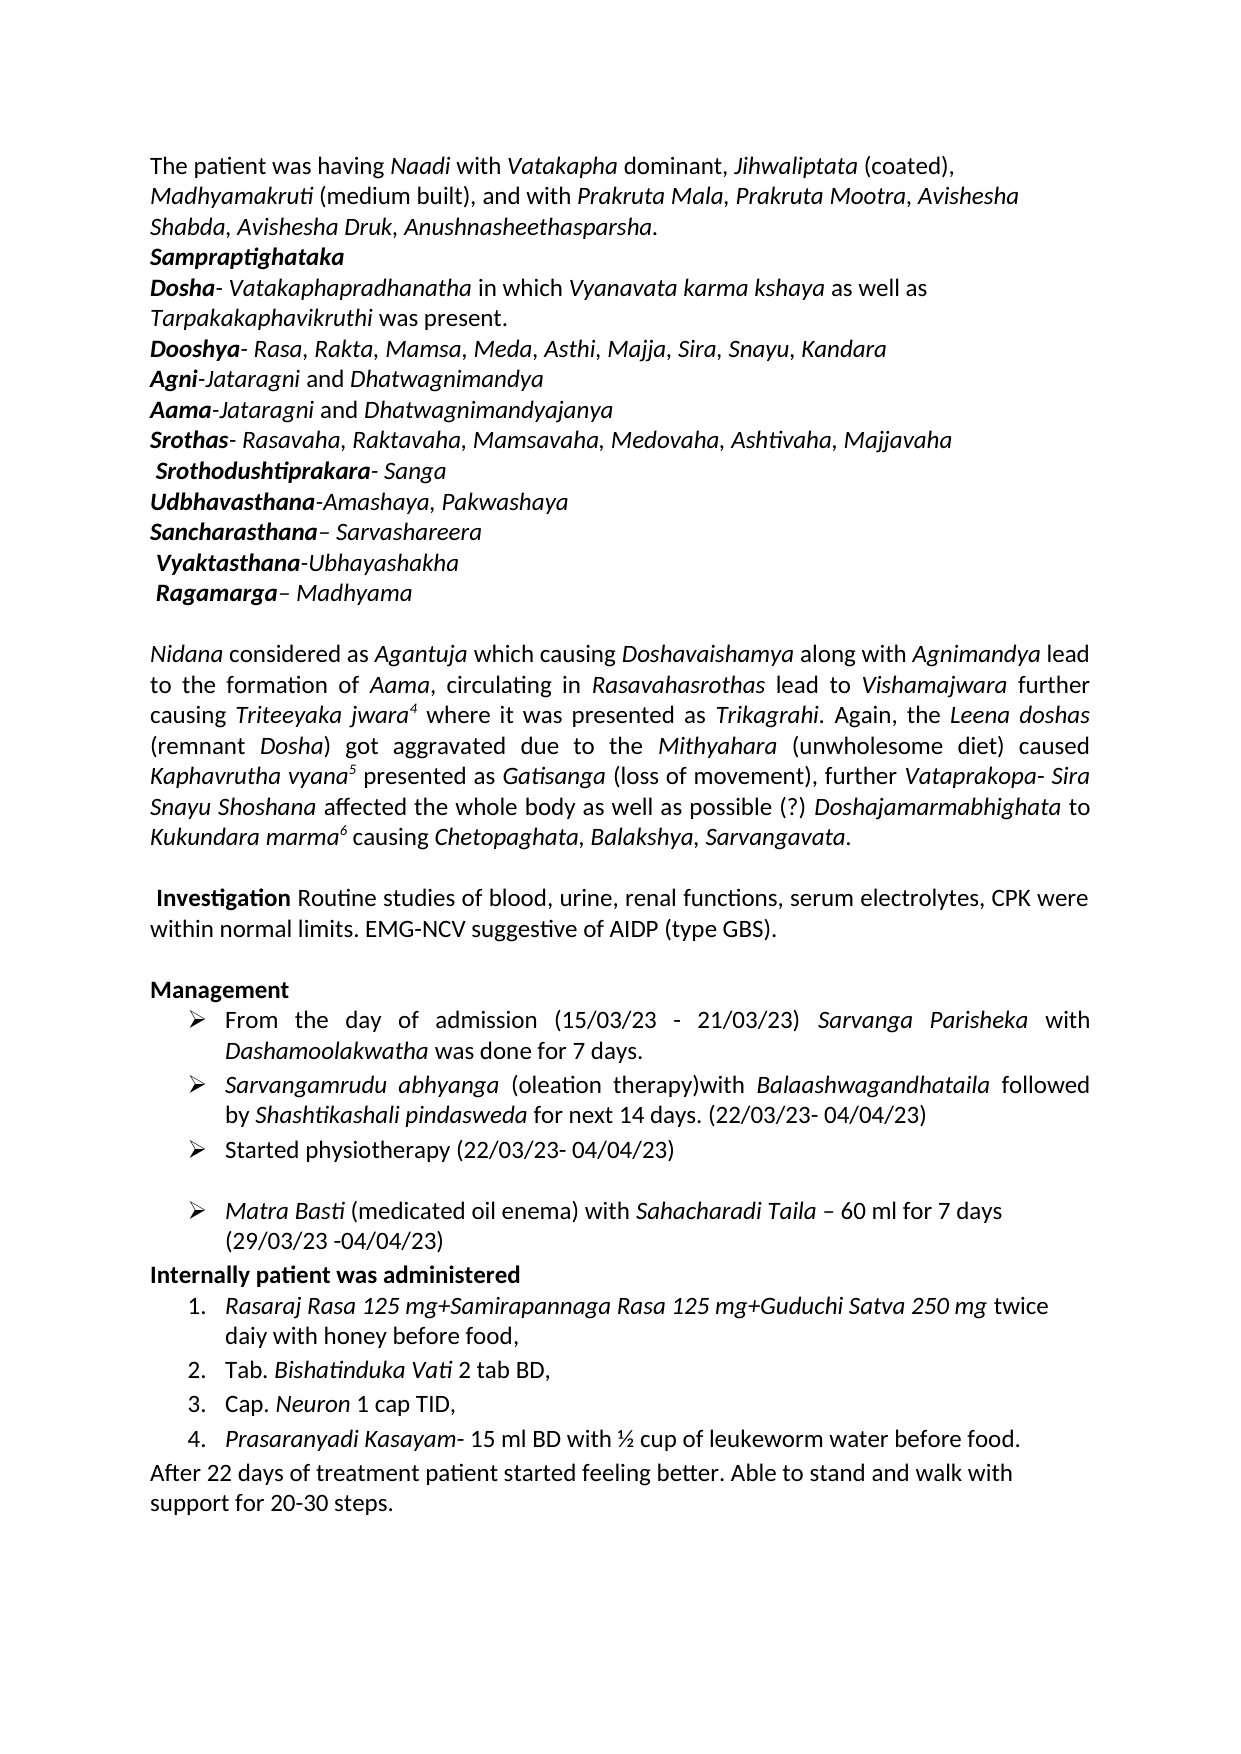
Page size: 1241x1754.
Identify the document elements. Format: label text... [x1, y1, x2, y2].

text Srothodushtiprakara- Sanga [150, 455, 1090, 486]
list Prasaranyadi Kasayam- 15 ml BD with ½ cup of leukeworm water before food. [187, 1423, 1090, 1453]
text Srothas- Rasavaha, Raktavaha, Mamsavaha, Medovaha, Ashtivaha, Majjavaha [150, 425, 1090, 455]
text Dosha- Vatakaphapradhanatha in which Vyanavata karma kshaya as well as Tarpakakaphavikruthi was present. [150, 272, 1090, 333]
text Nidana considered as Agantuja which causing Doshavaishamya along with Agnimandya lead to the formation of Aama, circulating in Rasavahasrothas lead to Vishamajwara further causing Triteeyaka jwara4 where it was presented as Trikagrahi. Again, the Leena doshas (remnant Dosha) got aggravated due to the Mithyahara (unwholesome diet) caused Kaphavrutha vyana5 presented as Gatisanga (loss of movement), further Vataprakopa- Sira Snayu Shoshana affected the whole body as well as possible (?) Doshajamarmabhighata to Kukundara marma6 causing Chetopaghata, Balakshya, Sarvangavata. [150, 638, 1090, 852]
text Agni-Jataragni and Dhatwagnimandya [150, 364, 1090, 394]
text Vyaktasthana-Ubhayashakha [150, 547, 1090, 577]
text Sancharasthana– Sarvashareera [150, 516, 1090, 547]
text Dooshya- Rasa, Rakta, Mamsa, Meda, Asthi, Majja, Sira, Snayu, Kandara [150, 333, 1090, 364]
list Rasaraj Rasa 125 mg+Samirapannaga Rasa 125 mg+Guduchi Satva 250 mg twice daiy with honey before food, [187, 1290, 1090, 1351]
text Udbhavasthana-Amashaya, Pakwashaya [150, 486, 1090, 516]
list Tab. Bishatinduka Vati 2 tab BD, [187, 1354, 1090, 1385]
text Investigation Routine studies of blood, urine, renal functions, serum electrolytes, CPK were within normal limits. EMG-NCV suggestive of AIDP (type GBS). [150, 882, 1090, 943]
text Ragamarga– Madhyama [150, 577, 1090, 608]
text Management [150, 974, 1090, 1004]
list Sarvangamrudu abhyanga (oleation therapy)with Balaashwagandhataila followed by Shashtikashali pindasweda for next 14 days. (22/03/23- 04/04/23) [187, 1069, 1090, 1130]
text Internally patient was administered [150, 1259, 1090, 1290]
list Matra Basti (medicated oil enema) with Sahacharadi Taila – 60 ml for 7 days (29/03/23 -04/04/23) [187, 1195, 1090, 1256]
list Cap. Neuron 1 cap TID, [187, 1389, 1090, 1419]
text The patient was having Naadi with Vatakapha dominant, Jihwaliptata (coated), Madhyamakruti (medium built), and with Prakruta Mala, Prakruta Mootra, Avishesha Shabda, Avishesha Druk, Anushnasheethasparsha. [150, 150, 1090, 242]
list From the day of admission (15/03/23 - 21/03/23) Sarvanga Parisheka with Dashamoolakwatha was done for 7 days. [187, 1004, 1090, 1066]
text Aama-Jataragni and Dhatwagnimandyajanya [150, 394, 1090, 425]
text Sampraptighataka [150, 242, 1090, 272]
text After 22 days of treatment patient started feeling better. Able to stand and walk with support for 20-30 steps. [150, 1457, 1090, 1518]
list Started physiotherapy (22/03/23- 04/04/23) [187, 1134, 1090, 1164]
